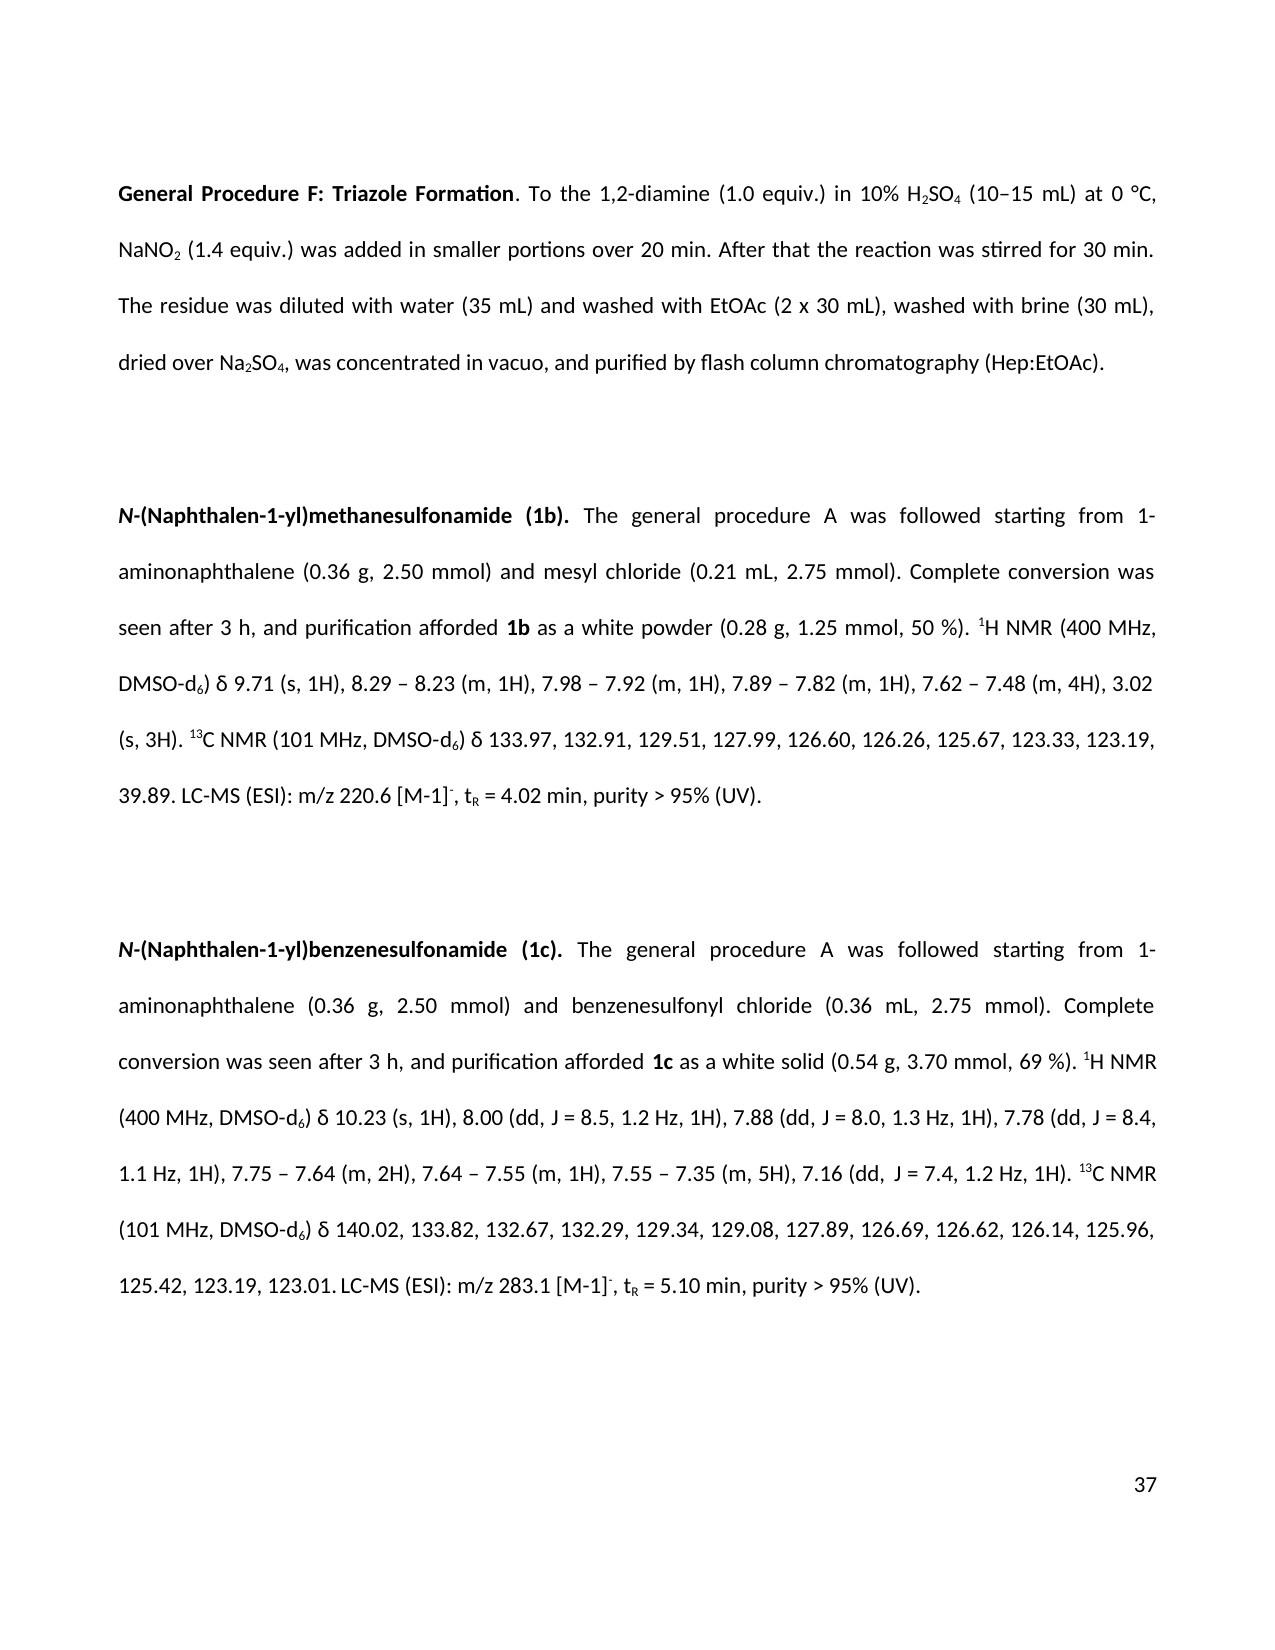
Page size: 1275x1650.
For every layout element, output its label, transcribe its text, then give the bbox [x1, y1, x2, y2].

text N-(Naphthalen-1-yl)methanesulfonamide (1b). The general procedure A was followed starting from 1-aminonaphthalene (0.36 g, 2.50 mmol) and mesyl chloride (0.21 mL, 2.75 mmol). Complete conversion was seen after 3 h, and purification afforded 1b as a white powder (0.28 g, 1.25 mmol, 50 %). 1H NMR (400 MHz, DMSO-d6) δ 9.71 (s, 1H), 8.29 – 8.23 (m, 1H), 7.98 – 7.92 (m, 1H), 7.89 – 7.82 (m, 1H), 7.62 – 7.48 (m, 4H), 3.02 (s, 3H). 13C NMR (101 MHz, DMSO-d6) δ 133.97, 132.91, 129.51, 127.99, 126.60, 126.26, 125.67, 123.33, 123.19, 39.89. LC-MS (ESI): m/z 220.6 [M-1]-, tR = 4.02 min, purity > 95% (UV). [118, 501, 1157, 810]
text General Procedure F: Triazole Formation. To the 1,2-diamine (1.0 equiv.) in 10% H2SO4 (10–15 mL) at 0 °C, NaNO2 (1.4 equiv.) was added in smaller portions over 20 min. After that the reaction was stirred for 30 min. The residue was diluted with water (35 mL) and washed with EtOAc (2 x 30 mL), washed with brine (30 mL), dried over Na2SO4, was concentrated in vacuo, and purified by flash column chromatography (Hep:EtOAc). [118, 179, 1157, 376]
text N-(Naphthalen-1-yl)benzenesulfonamide (1c). The general procedure A was followed starting from 1-aminonaphthalene (0.36 g, 2.50 mmol) and benzenesulfonyl chloride (0.36 mL, 2.75 mmol). Complete conversion was seen after 3 h, and purification afforded 1c as a white solid (0.54 g, 3.70 mmol, 69 %). 1H NMR (400 MHz, DMSO-d6) δ 10.23 (s, 1H), 8.00 (dd, J = 8.5, 1.2 Hz, 1H), 7.88 (dd, J = 8.0, 1.3 Hz, 1H), 7.78 (dd, J = 8.4, 1.1 Hz, 1H), 7.75 – 7.64 (m, 2H), 7.64 – 7.55 (m, 1H), 7.55 – 7.35 (m, 5H), 7.16 (dd, J = 7.4, 1.2 Hz, 1H). 13C NMR (101 MHz, DMSO-d6) δ 140.02, 133.82, 132.67, 132.29, 129.34, 129.08, 127.89, 126.69, 126.62, 126.14, 125.96, 125.42, 123.19, 123.01. LC-MS (ESI): m/z 283.1 [M-1]-, tR = 5.10 min, purity > 95% (UV). [118, 935, 1157, 1300]
